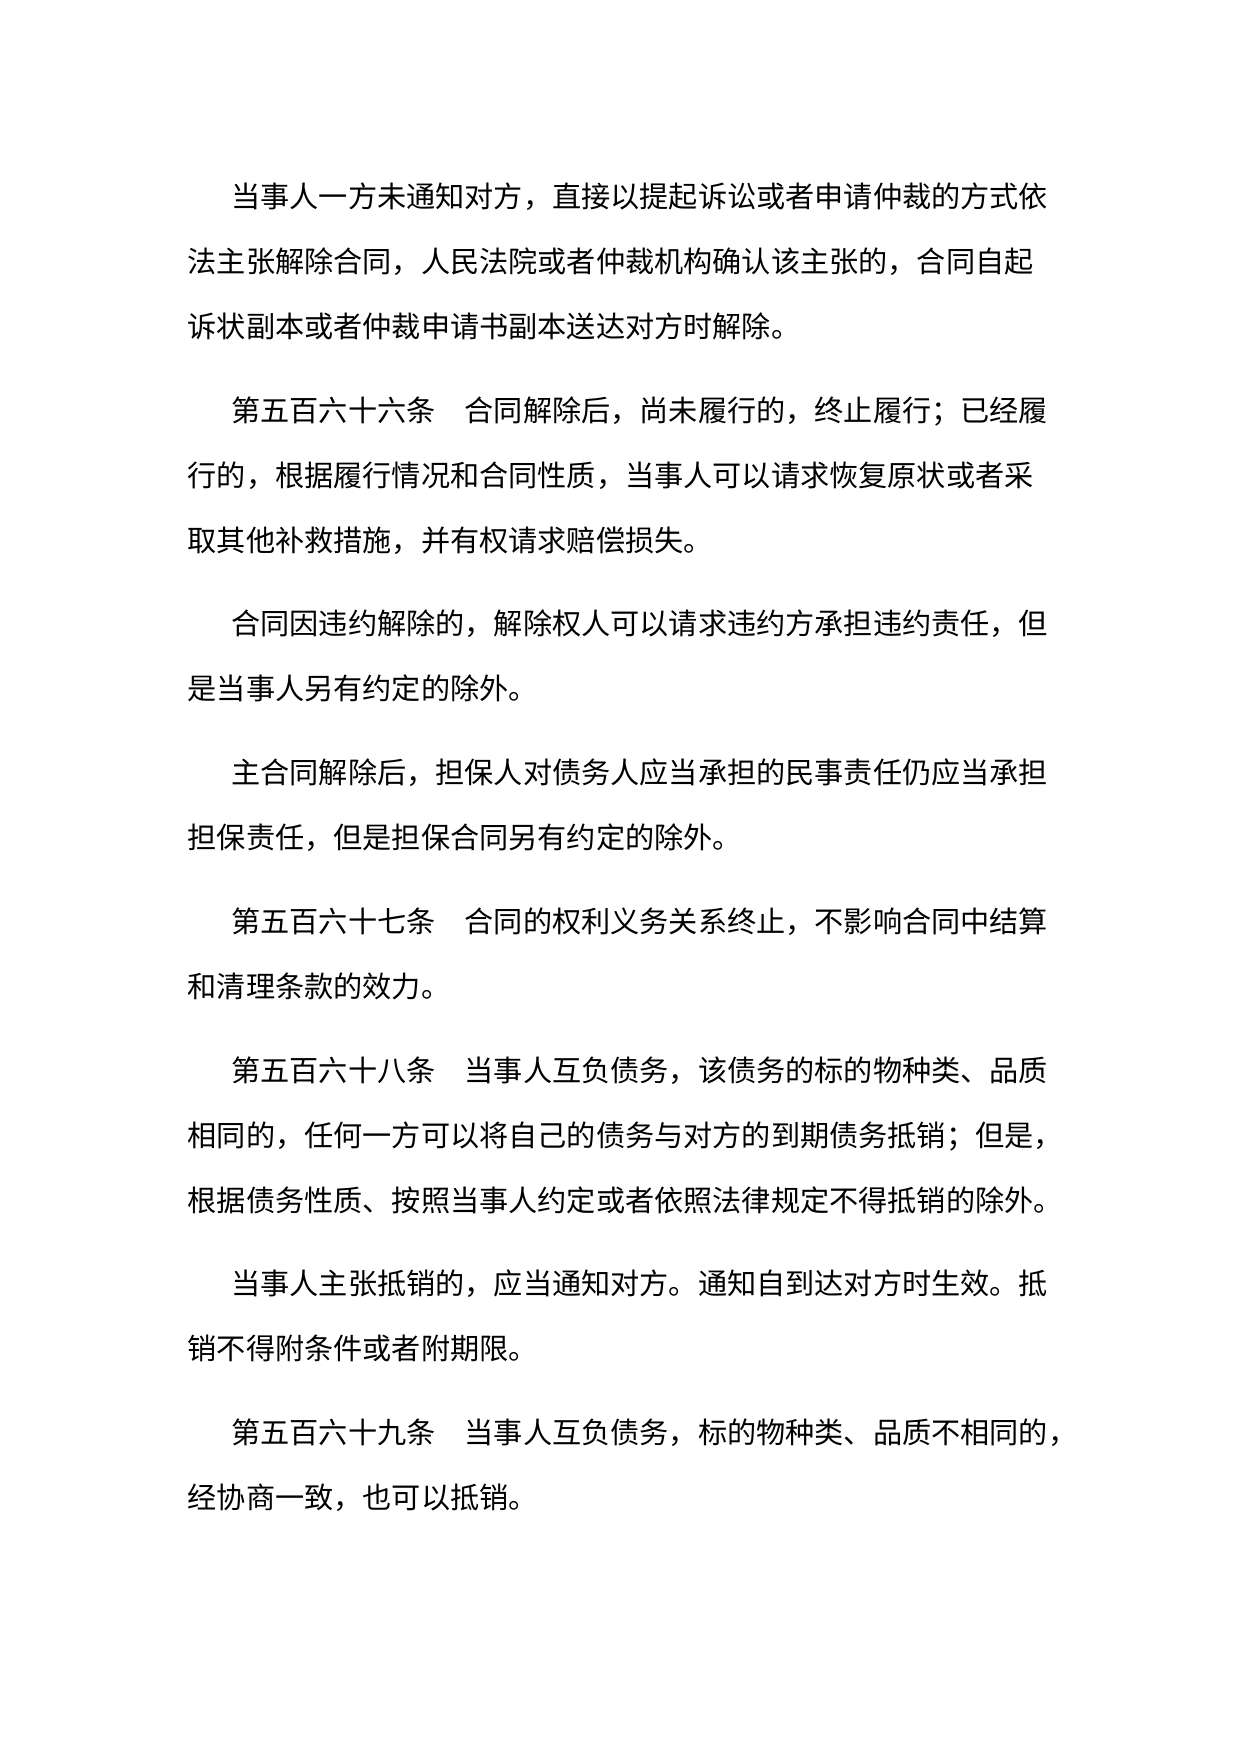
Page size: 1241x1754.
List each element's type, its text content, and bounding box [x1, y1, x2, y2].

text 当事人一方未通知对方，直接以提起诉讼或者申请仲裁的方式依法主张解除合同，人民法院或者仲裁机构确认该主张的，合同自起诉状副本或者仲裁申请书副本送达对方时解除。 [187, 162, 1053, 357]
text 合同因违约解除的，解除权人可以请求违约方承担违约责任，但是当事人另有约定的除外。 [187, 589, 1053, 719]
text 第五百六十八条 当事人互负债务，该债务的标的物种类、品质相同的，任何一方可以将自己的债务与对方的到期债务抵销；但是，根据债务性质、按照当事人约定或者依照法律规定不得抵销的除外。 [187, 1036, 1053, 1231]
text 当事人主张抵销的，应当通知对方。通知自到达对方时生效。抵销不得附条件或者附期限。 [187, 1249, 1053, 1379]
text 第五百六十七条 合同的权利义务关系终止，不影响合同中结算和清理条款的效力。 [187, 887, 1053, 1017]
text 第五百六十九条 当事人互负债务，标的物种类、品质不相同的，经协商一致，也可以抵销。 [187, 1398, 1053, 1528]
text 主合同解除后，担保人对债务人应当承担的民事责任仍应当承担担保责任，但是担保合同另有约定的除外。 [187, 738, 1053, 868]
text 第五百六十六条 合同解除后，尚未履行的，终止履行；已经履行的，根据履行情况和合同性质，当事人可以请求恢复原状或者采取其他补救措施，并有权请求赔偿损失。 [187, 376, 1053, 571]
